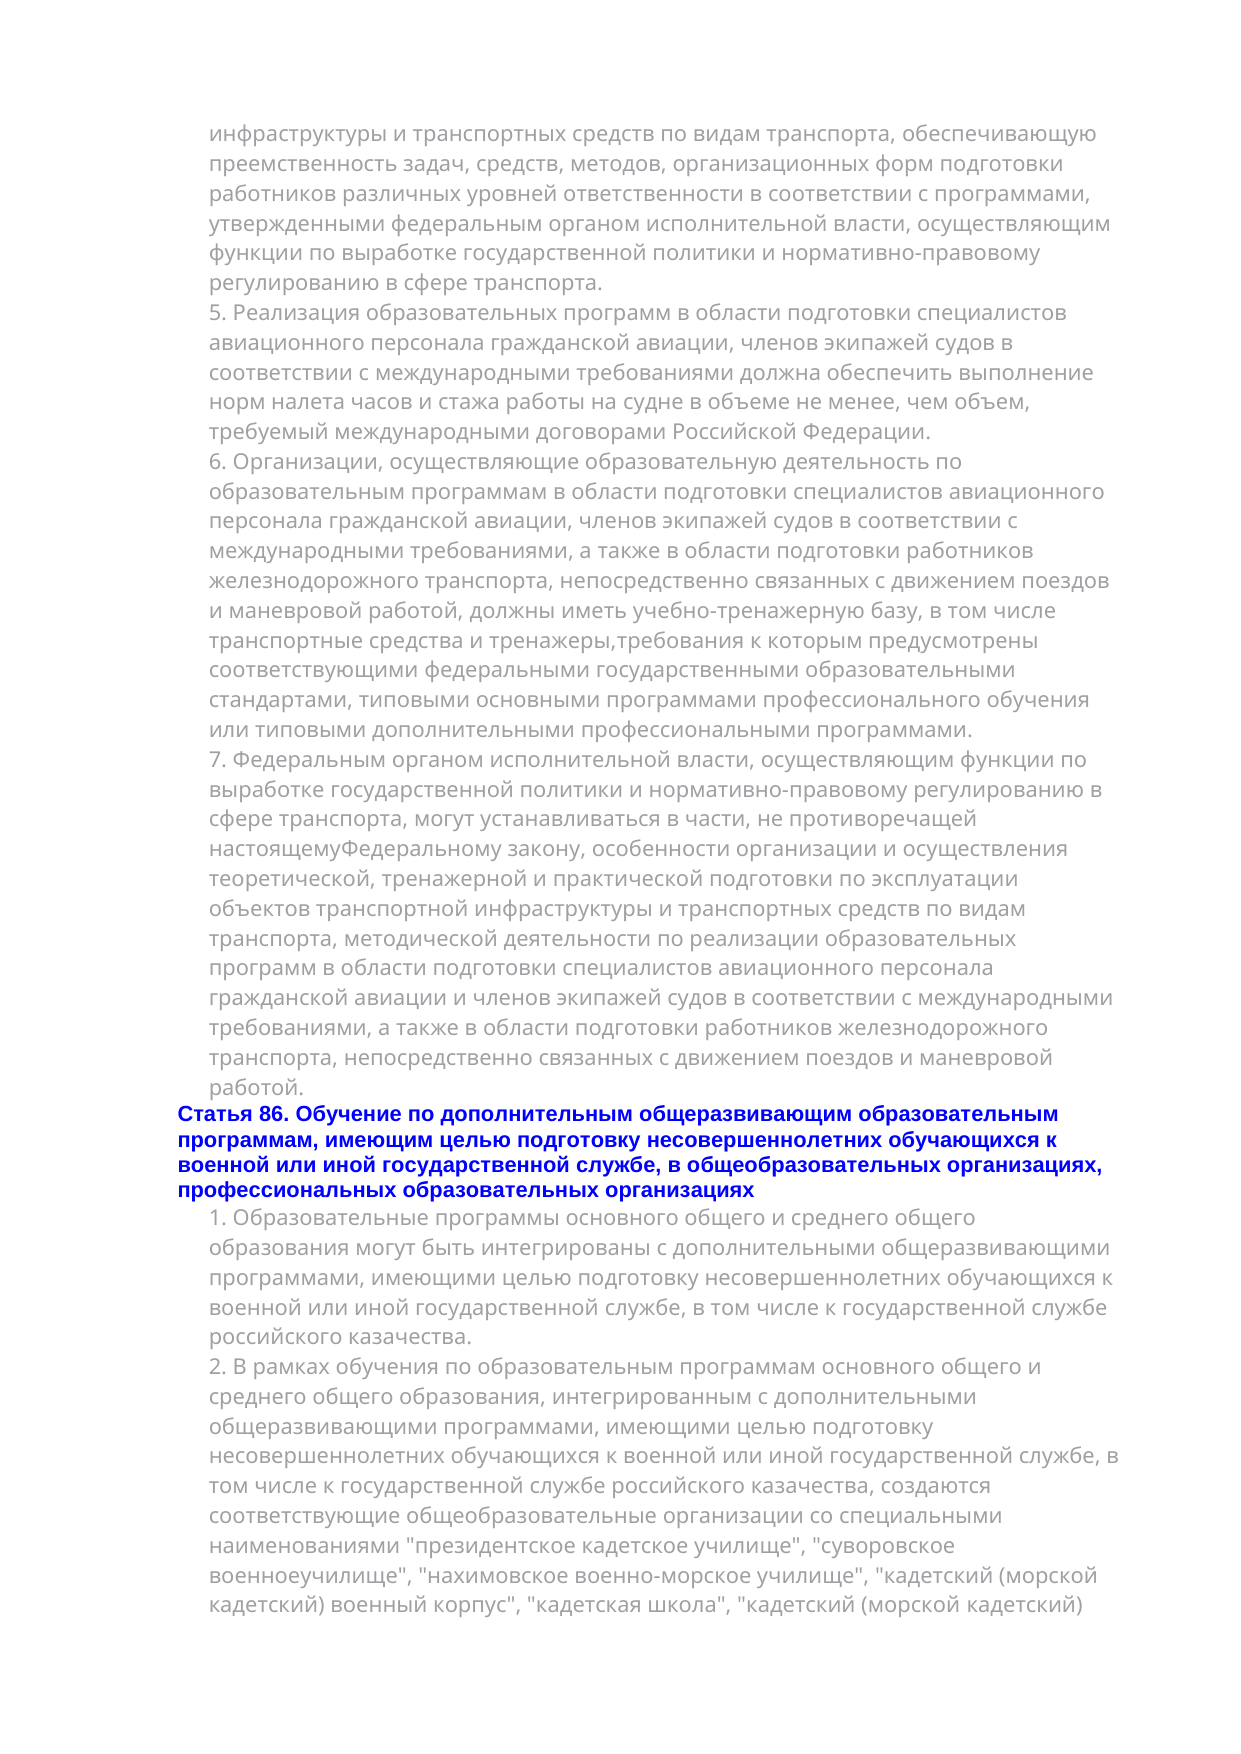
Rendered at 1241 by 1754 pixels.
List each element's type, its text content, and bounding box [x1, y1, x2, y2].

text 6. Организации, осуществляющие образовательную деятельность по образовательным программам в области подготовки специалистов авиационного персонала гражданской авиации, членов экипажей судов в соответствии с международными требованиями, а также в области подготовки работников железнодорожного транспорта, непосредственно связанных с движением поездов и маневровой работой, должны иметь учебно-тренажерную базу, в том числе транспортные средства и тренажеры,требования к которым предусмотрены соответствующими федеральными государственными образовательными стандартами, типовыми основными программами профессионального обучения или типовыми дополнительными профессиональными программами. [208, 446, 1120, 744]
text 1. Образовательные программы основного общего и среднего общего образования могут быть интегрированы с дополнительными общеразвивающими программами, имеющими целью подготовку несовершеннолетних обучающихся к военной или иной государственной службе, в том числе к государственной службе российского казачества. [208, 1202, 1120, 1351]
text Статья 86. Обучение по дополнительным общеразвивающим образовательным программам, имеющим целью подготовку несовершеннолетних обучающихся к военной или иной государственной службе, в общеобразовательных организациях, профессиональных образовательных организациях [177, 1101, 1152, 1202]
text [208, 118, 1120, 297]
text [208, 1351, 1120, 1619]
text 5. Реализация образовательных программ в области подготовки специалистов авиационного персонала гражданской авиации, членов экипажей судов в соответствии с международными требованиями должна обеспечить выполнение норм налета часов и стажа работы на судне в объеме не менее, чем объем, требуемый международными договорами Российской Федерации. [208, 297, 1120, 446]
text 7. Федеральным органом исполнительной власти, осуществляющим функции по выработке государственной политики и нормативно-правовому регулированию в сфере транспорта, могут устанавливаться в части, не противоречащей настоящемуФедеральному закону, особенности организации и осуществления теоретической, тренажерной и практической подготовки по эксплуатации объектов транспортной инфраструктуры и транспортных средств по видам транспорта, методической деятельности по реализации образовательных программ в области подготовки специалистов авиационного персонала гражданской авиации и членов экипажей судов в соответствии с международными требованиями, а также в области подготовки работников железнодорожного транспорта, непосредственно связанных с движением поездов и маневровой работой. [208, 744, 1120, 1101]
